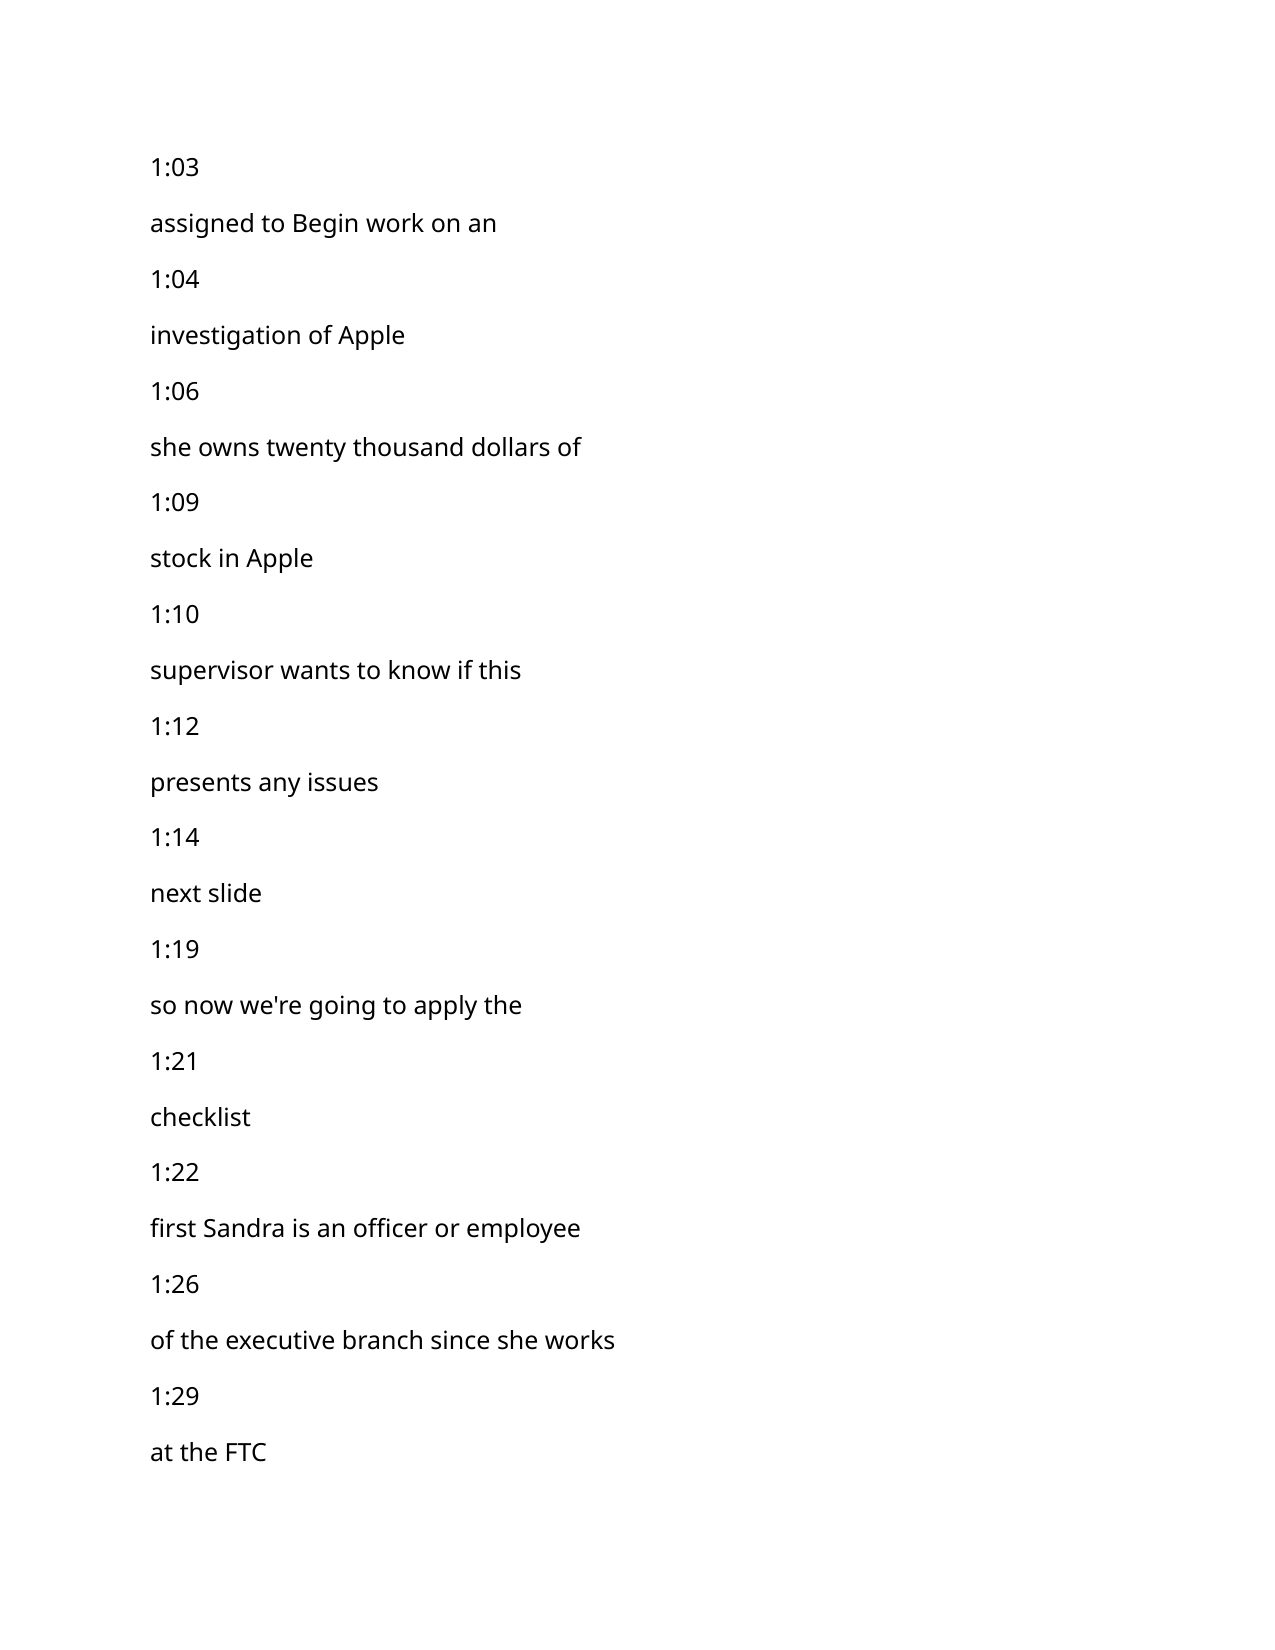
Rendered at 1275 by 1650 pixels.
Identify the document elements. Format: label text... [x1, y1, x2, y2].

text stock in Apple [150, 541, 1125, 575]
text next slide [150, 876, 1125, 910]
text presents any issues [150, 764, 1125, 798]
text 1:03 [150, 150, 1125, 184]
text of the executive branch since she works [150, 1322, 1125, 1357]
text supervisor wants to know if this [150, 652, 1125, 687]
text at the FTC [150, 1434, 1125, 1468]
text 1:12 [150, 708, 1125, 742]
text 1:26 [150, 1267, 1125, 1301]
text 1:21 [150, 1043, 1125, 1077]
text 1:09 [150, 485, 1125, 519]
text 1:29 [150, 1378, 1125, 1412]
text assigned to Begin work on an [150, 206, 1125, 240]
text 1:14 [150, 820, 1125, 854]
text first Sandra is an officer or employee [150, 1211, 1125, 1245]
text 1:22 [150, 1155, 1125, 1189]
text 1:19 [150, 932, 1125, 966]
text she owns twenty thousand dollars of [150, 429, 1125, 463]
text 1:10 [150, 597, 1125, 631]
text so now we're going to apply the [150, 987, 1125, 1022]
text investigation of Apple [150, 317, 1125, 352]
text 1:04 [150, 262, 1125, 296]
text 1:06 [150, 373, 1125, 407]
text checklist [150, 1099, 1125, 1133]
